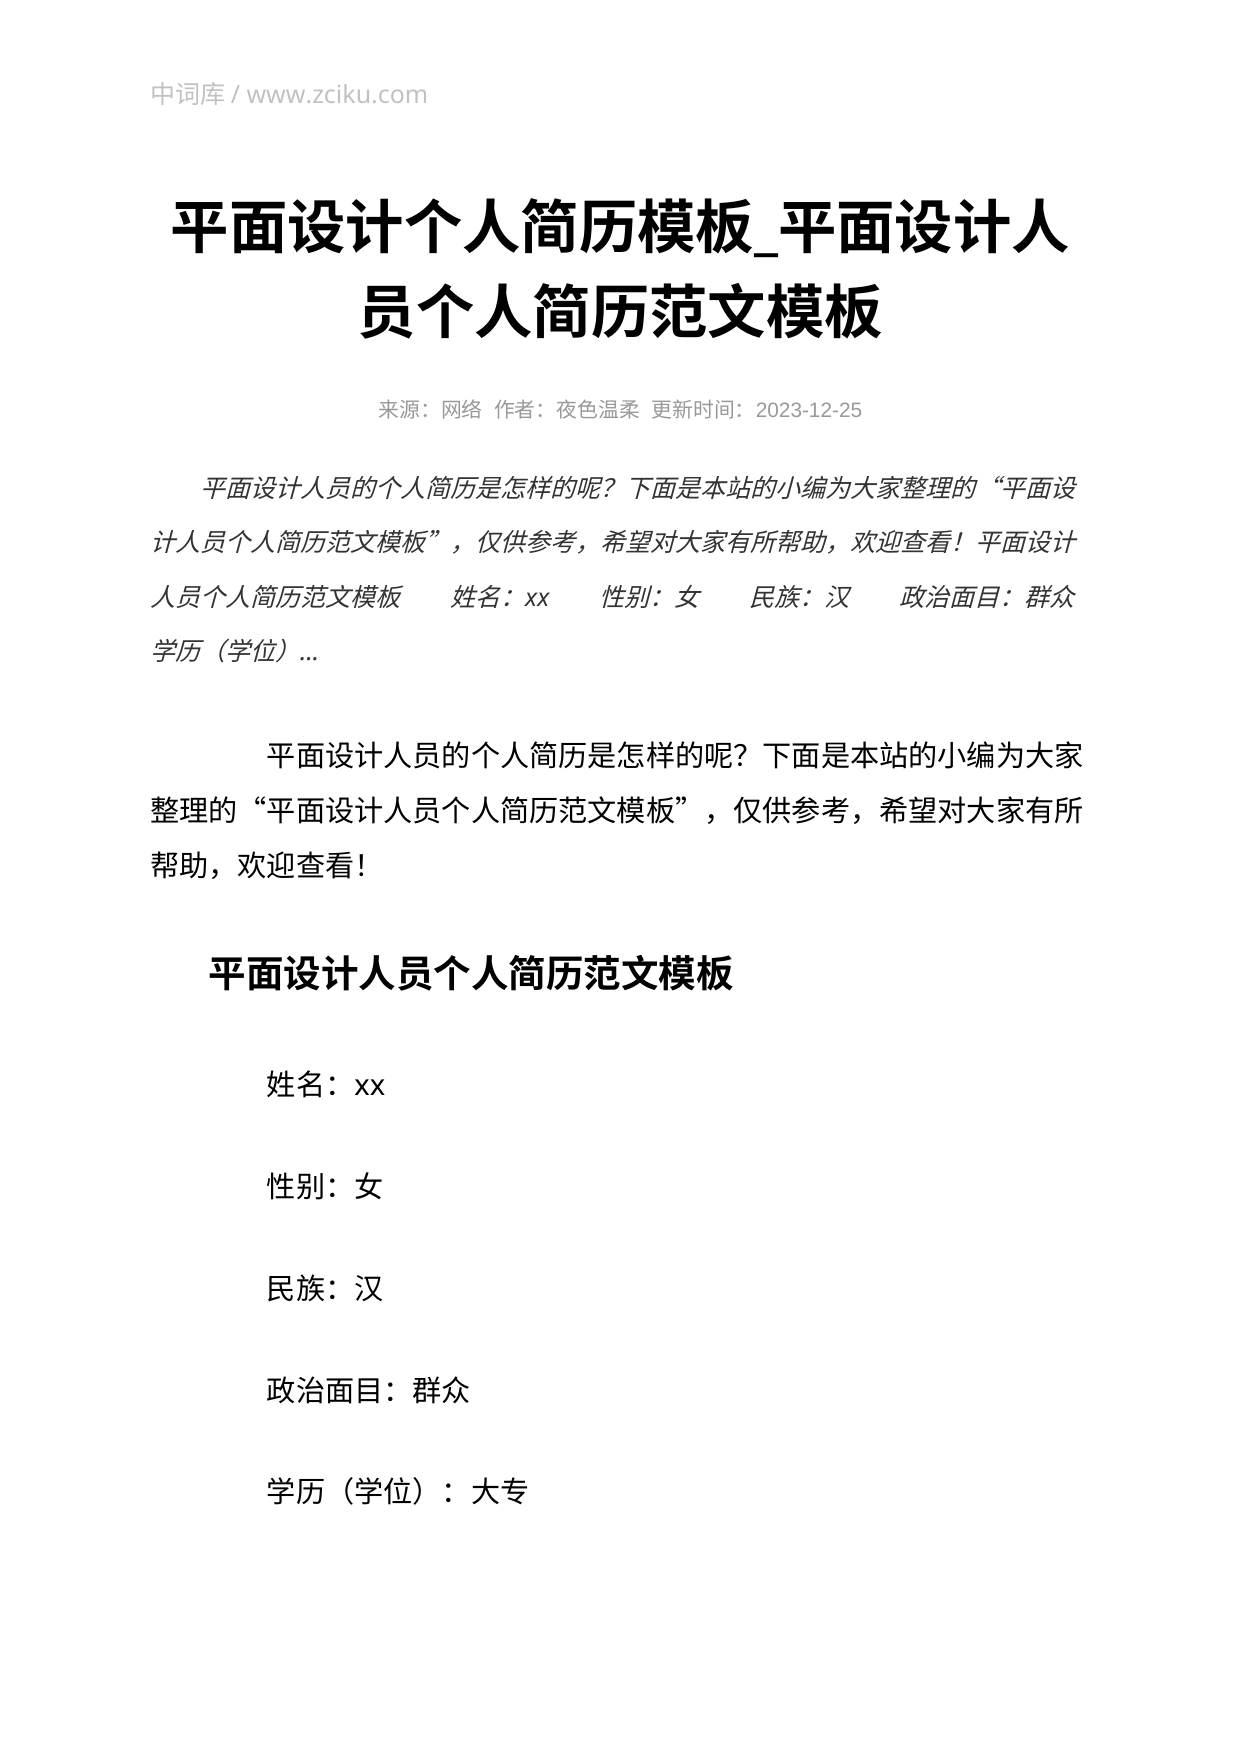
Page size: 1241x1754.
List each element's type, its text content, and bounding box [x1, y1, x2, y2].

text 平面设计人员个人简历范文模板 [150, 944, 1090, 998]
text 姓名：xx [150, 1062, 1090, 1104]
text 政治面目：群众 [150, 1367, 1090, 1409]
text 学历（学位）：大专 [150, 1469, 1090, 1511]
text 性别：女 [150, 1163, 1090, 1206]
subtitle 平面设计个人简历模板_平面设计人员个人简历范文模板 [150, 181, 1090, 351]
text 民族：汉 [150, 1265, 1090, 1308]
text 平面设计人员的个人简历是怎样的呢？下面是本站的小编为大家整理的“平面设计人员个人简历范文模板”，仅供参考，希望对大家有所帮助，欢迎查看！ [150, 733, 1090, 885]
text 平面设计人员的个人简历是怎样的呢？下面是本站的小编为大家整理的“平面设计人员个人简历范文模板”，仅供参考，希望对大家有所帮助，欢迎查看！平面设计人员个人简历范文模板 姓名：xx 性别：女 民族：汉 政治面目：群众 学历（学位）... [150, 468, 1090, 668]
text 来源：网络 作者：夜色温柔 更新时间：2023-12-25 [150, 397, 1090, 421]
